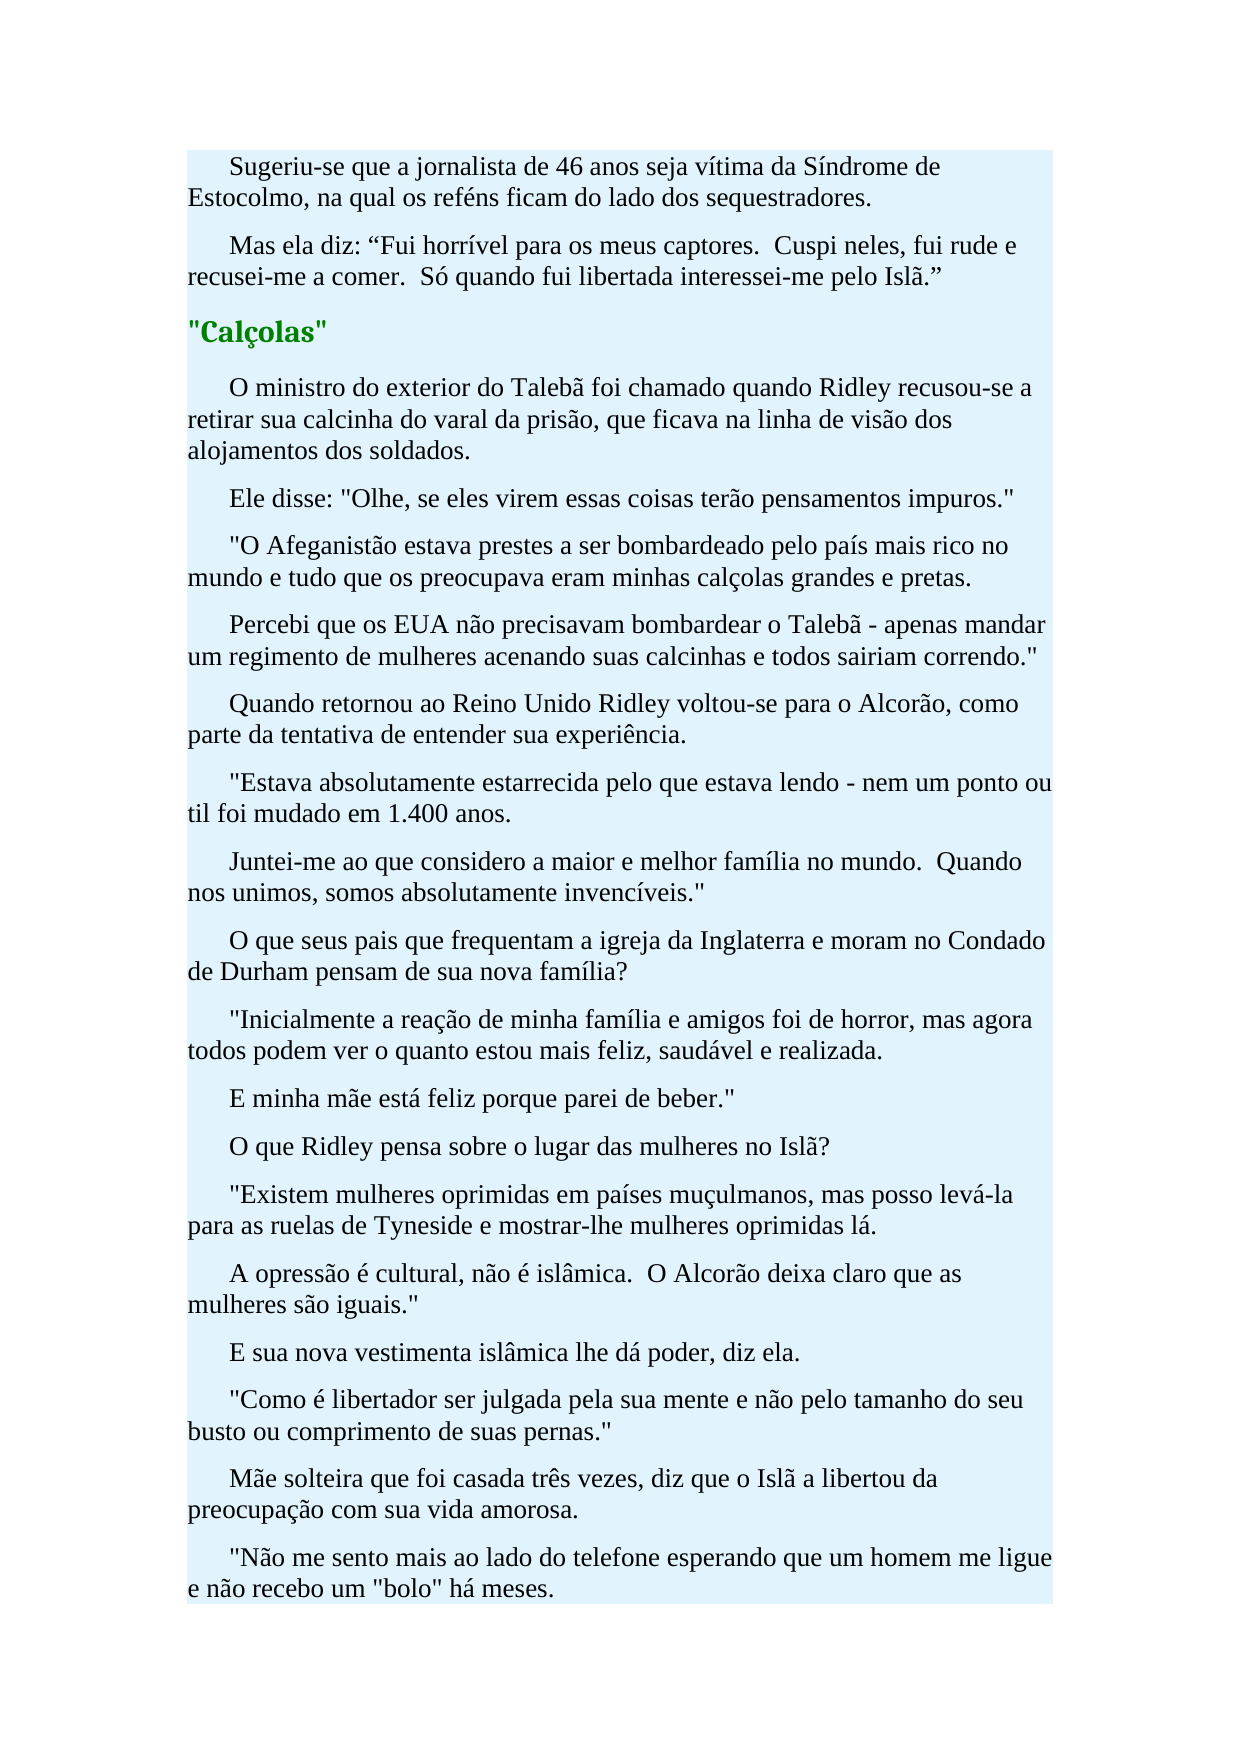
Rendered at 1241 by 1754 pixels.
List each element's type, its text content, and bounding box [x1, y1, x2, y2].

text O que seus pais que frequentam a igreja da Inglaterra e moram no Condado de Durham pensam de sua nova família? [187, 924, 1053, 987]
text Mas ela diz: “Fui horrível para os meus captores. Cuspi neles, fui rude e recusei-me a comer. Só quando fui libertada interessei-me pelo Islã.” [187, 229, 1053, 291]
text E sua nova vestimenta islâmica lhe dá poder, diz ela. [187, 1336, 1053, 1367]
text "Existem mulheres oprimidas em países muçulmanos, mas posso levá-la para as ruelas de Tyneside e mostrar-lhe mulheres oprimidas lá. [187, 1178, 1053, 1240]
text Quando retornou ao Reino Unido Ridley voltou-se para o Alcorão, como parte da tentativa de entender sua experiência. [187, 687, 1053, 750]
text O ministro do exterior do Talebã foi chamado quando Ridley recusou-se a retirar sua calcinha do varal da prisão, que ficava na linha de visão dos alojamentos dos soldados. [187, 372, 1053, 465]
text O que Ridley pensa sobre o lugar das mulheres no Islã? [187, 1130, 1053, 1161]
text E minha mãe está feliz porque parei de beber." [187, 1082, 1053, 1113]
text Percebi que os EUA não precisavam bombardear o Talebã - apenas mandar um regimento de mulheres acenando suas calcinhas e todos sairiam correndo." [187, 608, 1053, 671]
text A opressão é cultural, não é islâmica. O Alcorão deixa claro que as mulheres são iguais." [187, 1257, 1053, 1319]
text Ele disse: "Olhe, se eles virem essas coisas terão pensamentos impuros." [187, 482, 1053, 513]
text "Não me sento mais ao lado do telefone esperando que um homem me ligue e não recebo um "bolo" há meses. [187, 1541, 1053, 1604]
text Juntei-me ao que considero a maior e melhor família no mundo. Quando nos unimos, somos absolutamente invencíveis." [187, 845, 1053, 908]
text "Inicialmente a reação de minha família e amigos foi de horror, mas agora todos podem ver o quanto estou mais feliz, saudável e realizada. [187, 1003, 1053, 1066]
text Sugeriu-se que a jornalista de 46 anos seja vítima da Síndrome de Estocolmo, na qual os reféns ficam do lado dos sequestradores. [187, 150, 1053, 212]
text "O Afeganistão estava prestes a ser bombardeado pelo país mais rico no mundo e tudo que os preocupava eram minhas calçolas grandes e pretas. [187, 529, 1053, 592]
text "Estava absolutamente estarrecida pelo que estava lendo - nem um ponto ou til foi mudado em 1.400 anos. [187, 766, 1053, 829]
text "Como é libertador ser julgada pela sua mente e não pelo tamanho do seu busto ou comprimento de suas pernas." [187, 1383, 1053, 1446]
subtitle "Calçolas" [187, 315, 1053, 351]
text Mãe solteira que foi casada três vezes, diz que o Islã a libertou da preocupação com sua vida amorosa. [187, 1462, 1053, 1525]
